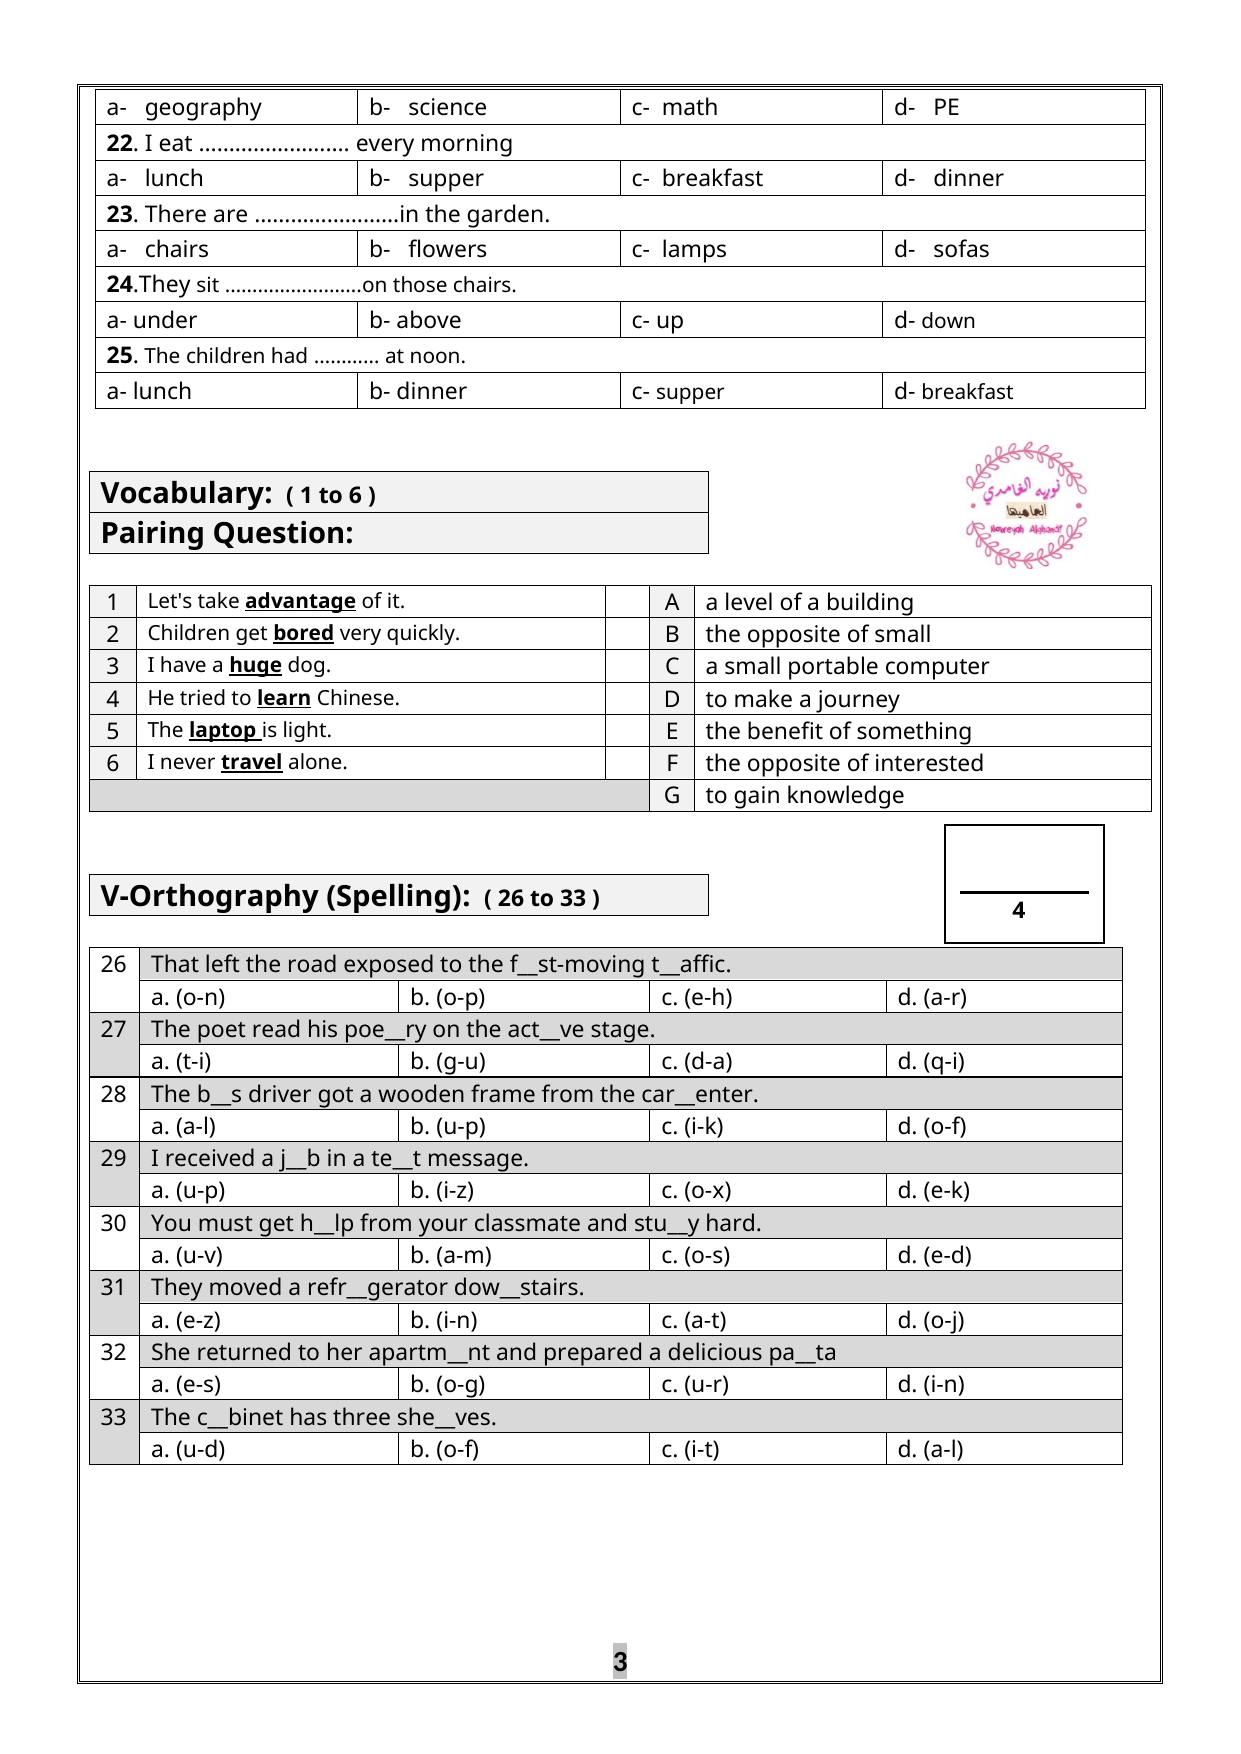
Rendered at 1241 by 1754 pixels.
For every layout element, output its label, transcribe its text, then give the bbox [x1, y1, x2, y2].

table_cell d. (o-j) [887, 1304, 1122, 1335]
table_cell c- lamps [621, 231, 882, 266]
table_header 1 [90, 586, 136, 617]
table_cell D [650, 683, 694, 714]
table_cell 32 [90, 1336, 139, 1399]
table_header [606, 586, 649, 617]
table_cell a. (u-d) [140, 1433, 398, 1464]
table_cell a. (e-s) [140, 1368, 398, 1399]
table_header Let's take advantage of it. [137, 586, 605, 617]
table_cell d- dinner [883, 161, 1145, 195]
table_cell d- breakfast [883, 373, 1145, 407]
table_cell b- science [358, 90, 620, 124]
table_cell 25. The children had ………… at noon. [96, 338, 1145, 372]
table_cell to make a journey [695, 683, 1151, 714]
table_cell d. (e-d) [887, 1239, 1122, 1270]
table_cell c- breakfast [621, 161, 882, 195]
table_cell a- geography [96, 90, 357, 124]
table_cell b. (a-m) [399, 1239, 649, 1270]
table_cell I never travel alone. [137, 747, 605, 778]
table_cell c. (a-t) [650, 1304, 886, 1335]
table_cell 29 [90, 1142, 139, 1206]
table_cell c. (d-a) [650, 1045, 886, 1076]
table_header Vocabulary: ( 1 to 6 ) [90, 472, 708, 512]
table_cell d. (i-n) [887, 1368, 1122, 1399]
table_cell d- PE [883, 90, 1145, 124]
table_cell The poet read his poe__ry on the act__ve stage. [140, 1013, 1122, 1044]
table_cell c. (o-x) [650, 1174, 886, 1206]
table_cell a- lunch [96, 161, 357, 195]
table_cell a- chairs [96, 231, 357, 266]
table_cell b. (o-p) [399, 981, 649, 1012]
table_cell a. (t-i) [140, 1045, 398, 1076]
table_cell d. (a-l) [887, 1433, 1122, 1464]
table_cell 30 [90, 1207, 139, 1270]
table_cell The b__s driver got a wooden frame from the car__enter. [140, 1078, 1122, 1109]
table_cell E [650, 715, 694, 746]
table_cell 6 [90, 747, 136, 778]
table_cell a. (u-v) [140, 1239, 398, 1270]
table_cell 24.They sit …………………….on those chairs. [96, 267, 1145, 301]
table_cell b- supper [358, 161, 620, 195]
table_cell The laptop is light. [137, 715, 605, 746]
table_cell I received a j__b in a te__t message. [140, 1142, 1122, 1173]
table_cell 22. I eat ……………………. every morning [96, 125, 1145, 159]
table_header V-Orthography (Spelling): ( 26 to 33 ) [90, 875, 708, 915]
table_cell She returned to her apartm__nt and prepared a delicious pa__ta [140, 1336, 1122, 1367]
table_cell b- above [358, 302, 620, 337]
table_cell d- sofas [883, 231, 1145, 266]
table_cell Children get bored very quickly. [137, 618, 605, 649]
table_cell c. (o-s) [650, 1239, 886, 1270]
table_cell a. (a-l) [140, 1110, 398, 1141]
table_cell Pairing Question: [90, 513, 708, 552]
table_cell a. (o-n) [140, 981, 398, 1012]
table_cell a. (u-p) [140, 1174, 398, 1206]
table_cell B [650, 618, 694, 649]
table_cell 5 [90, 715, 136, 746]
table_cell the opposite of interested [695, 747, 1151, 778]
table_cell a- lunch [96, 373, 357, 407]
table_cell c- math [621, 90, 882, 124]
table_cell They moved a refr__gerator dow__stairs. [140, 1271, 1122, 1302]
table_cell [606, 618, 649, 649]
table_cell 3 [90, 650, 136, 682]
table_cell b. (u-p) [399, 1110, 649, 1141]
table_cell [90, 780, 649, 811]
table_header That left the road exposed to the f__st-moving t__affic. [140, 948, 1122, 979]
table_cell d. (a-r) [887, 981, 1122, 1012]
table_cell 27 [90, 1013, 139, 1076]
table_cell 2 [90, 618, 136, 649]
table_cell You must get h__lp from your classmate and stu__y hard. [140, 1207, 1122, 1238]
table_cell the benefit of something [695, 715, 1151, 746]
table_cell G [650, 780, 694, 811]
table_header 26 [90, 948, 139, 1012]
table_cell F [650, 747, 694, 778]
table_cell d. (q-i) [887, 1045, 1122, 1076]
table_cell The c__binet has three she__ves. [140, 1400, 1122, 1432]
table_cell a. (e-z) [140, 1304, 398, 1335]
table_cell [606, 683, 649, 714]
table_cell c. (i-t) [650, 1433, 886, 1464]
table_cell I have a huge dog. [137, 650, 605, 682]
table_cell 28 [90, 1078, 139, 1141]
table_cell d- down [883, 302, 1145, 337]
table_cell c. (u-r) [650, 1368, 886, 1399]
table_cell [606, 715, 649, 746]
table_header A [650, 586, 694, 617]
table_cell b. (i-z) [399, 1174, 649, 1206]
table_cell [606, 650, 649, 682]
table_cell to gain knowledge [695, 780, 1151, 811]
table_cell 4 [90, 683, 136, 714]
table_cell He tried to learn Chinese. [137, 683, 605, 714]
table_cell C [650, 650, 694, 682]
table_cell a small portable computer [695, 650, 1151, 682]
table_cell d. (o-f) [887, 1110, 1122, 1141]
table_cell c- supper [621, 373, 882, 407]
table_cell [606, 747, 649, 778]
table_cell a- under [96, 302, 357, 337]
table_header a level of a building [695, 586, 1151, 617]
table_cell 33 [90, 1400, 139, 1464]
table_cell b. (i-n) [399, 1304, 649, 1335]
table_cell c- up [621, 302, 882, 337]
picture [945, 440, 1092, 569]
table_cell c. (i-k) [650, 1110, 886, 1141]
table_cell 31 [90, 1271, 139, 1335]
table_cell the opposite of small [695, 618, 1151, 649]
table_cell b. (g-u) [399, 1045, 649, 1076]
table_cell b- dinner [358, 373, 620, 407]
table_cell 23. There are ……………………in the garden. [96, 196, 1145, 230]
table_cell b. (o-f) [399, 1433, 649, 1464]
table_cell b- flowers [358, 231, 620, 266]
table_cell c. (e-h) [650, 981, 886, 1012]
table_cell b. (o-g) [399, 1368, 649, 1399]
table_cell d. (e-k) [887, 1174, 1122, 1206]
